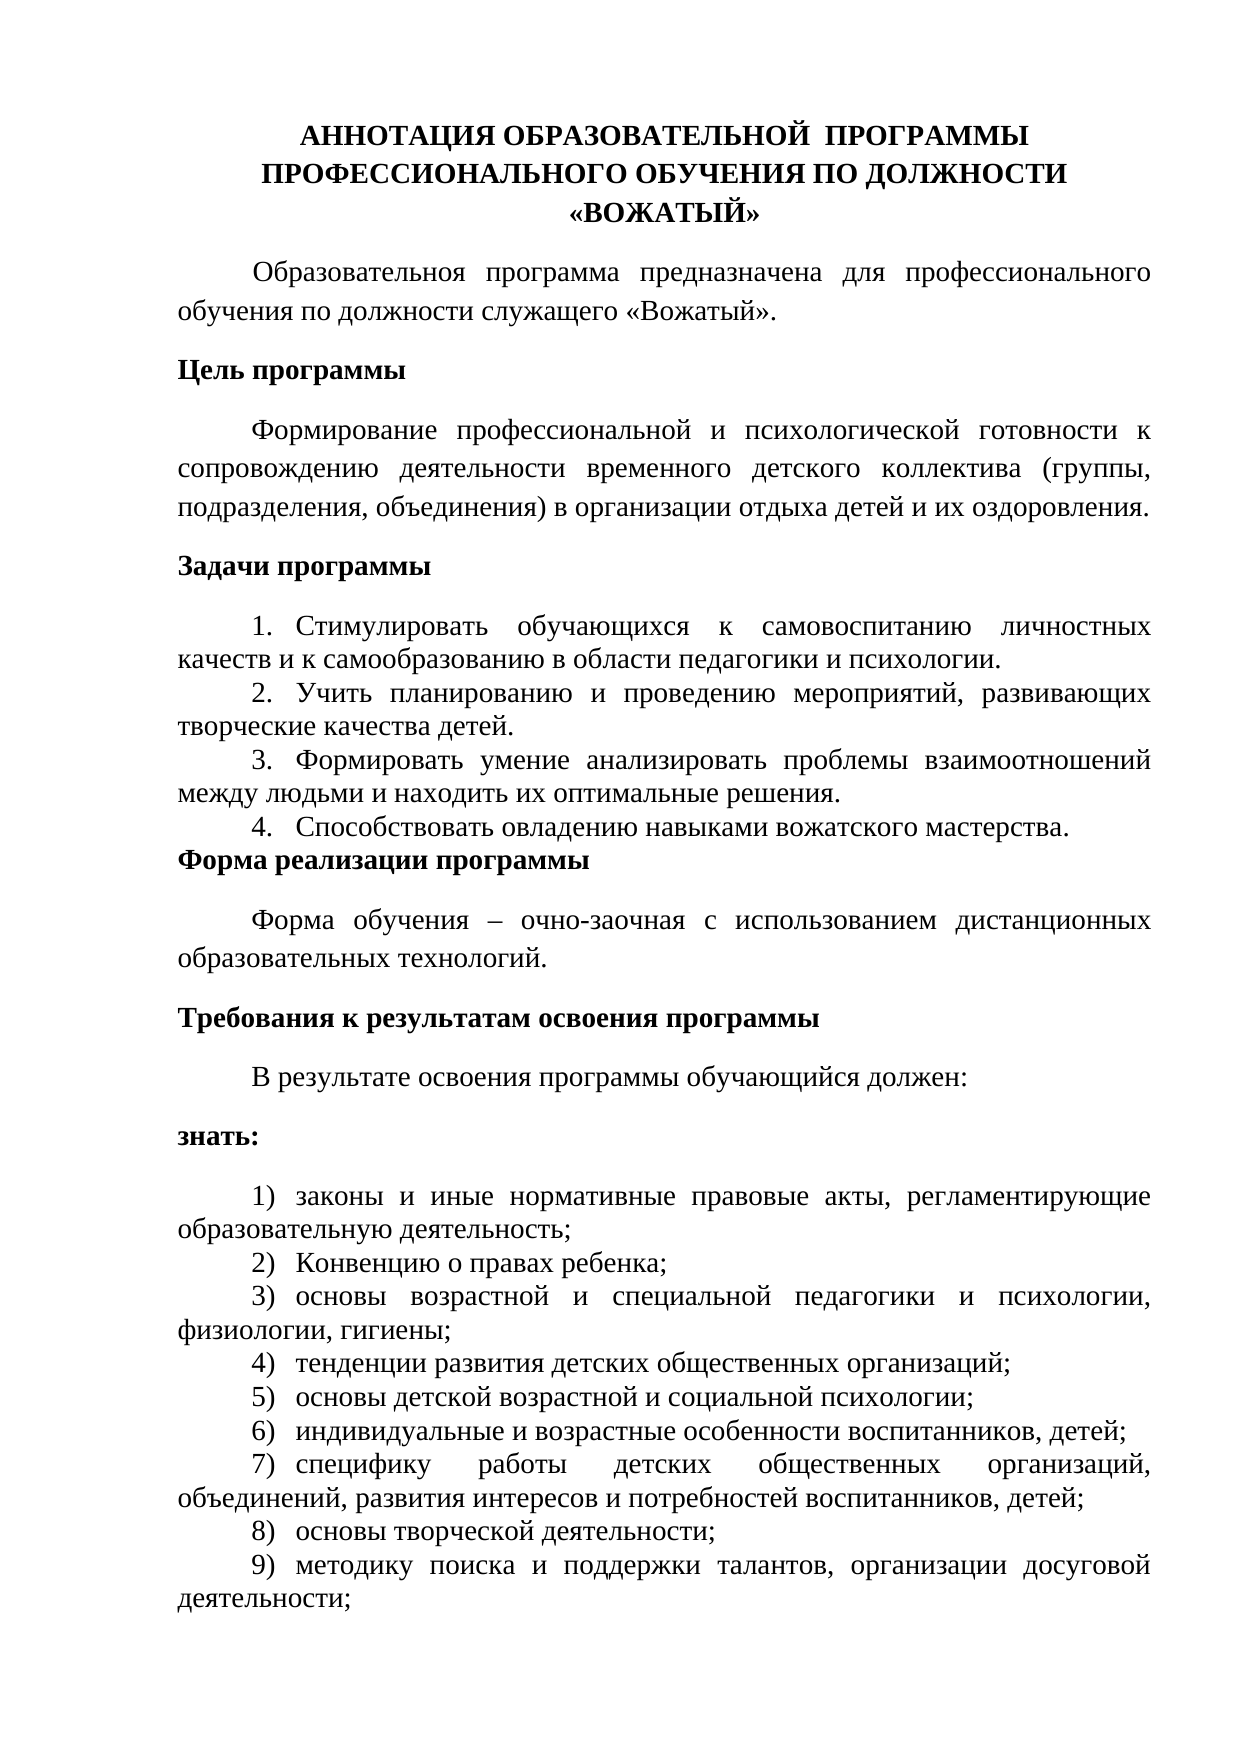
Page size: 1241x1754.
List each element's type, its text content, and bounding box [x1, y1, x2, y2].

list индивидуальные и возрастные особенности воспитанников, детей; [177, 1413, 1152, 1446]
list специфику работы детских общественных организаций, объединений, развития интересов и потребностей воспитанников, детей; [177, 1446, 1152, 1513]
list Учить планированию и проведению мероприятий, развивающих творческие качества детей. [177, 675, 1152, 742]
list Конвенцию о правах ребенка; [177, 1245, 1152, 1278]
list законы и иные нормативные правовые акты, регламентирующие образовательную деятельность; [177, 1178, 1152, 1245]
list методику поиска и поддержки талантов, организации досуговой деятельности; [177, 1547, 1152, 1614]
text Образовательноя программа предназначена для профессионального обучения по должности служащего «Вожатый». [177, 254, 1152, 327]
list Стимулировать обучающихся к самовоспитанию личностных качеств и к самообразованию в области педагогики и психологии. [177, 608, 1152, 675]
list основы детской возрастной и социальной психологии; [177, 1379, 1152, 1413]
list основы возрастной и специальной педагогики и психологии, физиологии, гигиены; [177, 1278, 1152, 1346]
list Формировать умение анализировать проблемы взаимоотношений между людьми и находить их оптимальные решения. [177, 742, 1152, 809]
text знать: [177, 1118, 1152, 1152]
text Формирование профессиональной и психологической готовности к сопровождению деятельности временного детского коллектива (группы, подразделения, объединения) в организации отдыха детей и их оздоровления. [177, 412, 1152, 522]
text Аннотация образовательной ПРОГРАММЫ ПРОФЕССИОНАЛЬНОГО ОБУЧЕНИЯ ПО ДОЛЖНОСТИ «ВОЖАТЫЙ» [177, 118, 1152, 229]
list тенденции развития детских общественных организаций; [177, 1346, 1152, 1379]
list Способствовать овладению навыками вожатского мастерства. [177, 809, 1152, 842]
text В результате освоения программы обучающийся должен: [177, 1059, 1152, 1093]
text Задачи программы [177, 548, 1171, 582]
text Форма обучения – очно-заочная с использованием дистанционных образовательных технологий. [177, 902, 1152, 974]
text Требования к результатам освоения программы [177, 1000, 1152, 1033]
list основы творческой деятельности; [177, 1513, 1152, 1547]
text Цель программы [177, 352, 1171, 386]
text Форма реализации программы [177, 842, 1152, 876]
